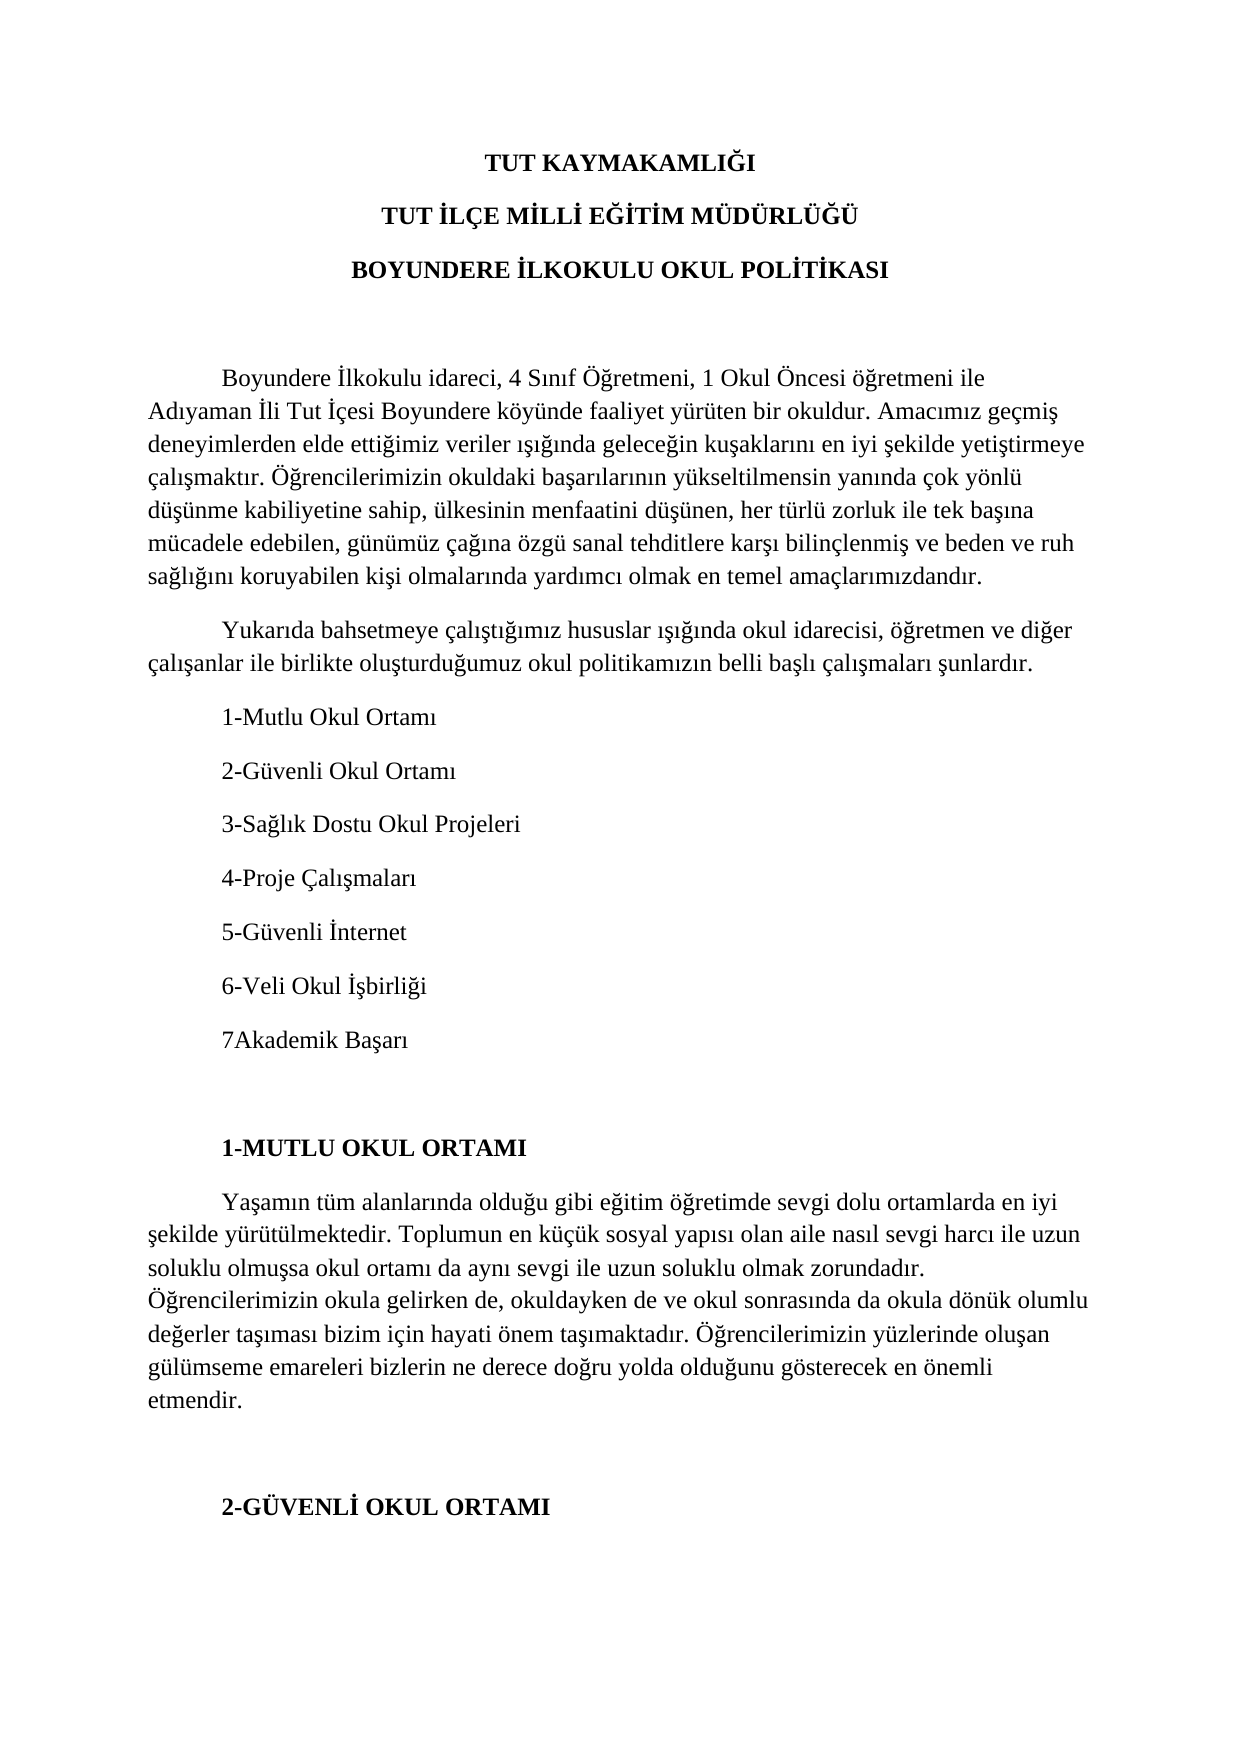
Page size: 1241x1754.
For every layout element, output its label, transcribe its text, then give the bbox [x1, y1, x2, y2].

text 5-Güvenli İnternet [148, 917, 1093, 946]
text 4-Proje Çalışmaları [148, 863, 1093, 892]
text Yaşamın tüm alanlarında olduğu gibi eğitim öğretimde sevgi dolu ortamlarda en iyi şekilde yürütülmektedir. Toplumun en küçük sosyal yapısı olan aile nasıl sevgi harcı ile uzun soluklu olmuşsa okul ortamı da aynı sevgi ile uzun soluklu olmak zorundadır. Öğrencilerimizin okula gelirken de, okuldayken de ve okul sonrasında da okula dönük olumlu değerler taşıması bizim için hayati önem taşımaktadır. Öğrencilerimizin yüzlerinde oluşan gülümseme emareleri bizlerin ne derece doğru yolda olduğunu gösterecek en önemli etmendir. [148, 1187, 1093, 1413]
text 1-MUTLU OKUL ORTAMI [148, 1133, 1093, 1161]
text BOYUNDERE İLKOKULU OKUL POLİTİKASI [148, 255, 1093, 284]
text Yukarıda bahsetmeye çalıştığımız hususlar ışığında okul idarecisi, öğretmen ve diğer çalışanlar ile birlikte oluşturduğumuz okul politikamızın belli başlı çalışmaları şunlardır. [148, 615, 1093, 677]
text Boyundere İlkokulu idareci, 4 Sınıf Öğretmeni, 1 Okul Öncesi öğretmeni ile Adıyaman İli Tut İçesi Boyundere köyünde faaliyet yürüten bir okuldur. Amacımız geçmiş deneyimlerden elde ettiğimiz veriler ışığında geleceğin kuşaklarını en iyi şekilde yetiştirmeye çalışmaktır. Öğrencilerimizin okuldaki başarılarının yükseltilmensin yanında çok yönlü düşünme kabiliyetine sahip, ülkesinin menfaatini düşünen, her türlü zorluk ile tek başına mücadele edebilen, günümüz çağına özgü sanal tehditlere karşı bilinçlenmiş ve beden ve ruh sağlığını koruyabilen kişi olmalarında yardımcı olmak en temel amaçlarımızdandır. [148, 363, 1093, 590]
text 1-Mutlu Okul Ortamı [148, 702, 1093, 731]
text 7Akademik Başarı [148, 1025, 1093, 1054]
text 2-GÜVENLİ OKUL ORTAMI [148, 1492, 1093, 1521]
text 6-Veli Okul İşbirliği [148, 971, 1093, 1000]
text 3-Sağlık Dostu Okul Projeleri [148, 809, 1093, 838]
text TUT İLÇE MİLLİ EĞİTİM MÜDÜRLÜĞÜ [148, 201, 1093, 230]
text TUT KAYMAKAMLIĞI [148, 148, 1093, 176]
text 2-Güvenli Okul Ortamı [148, 756, 1093, 784]
